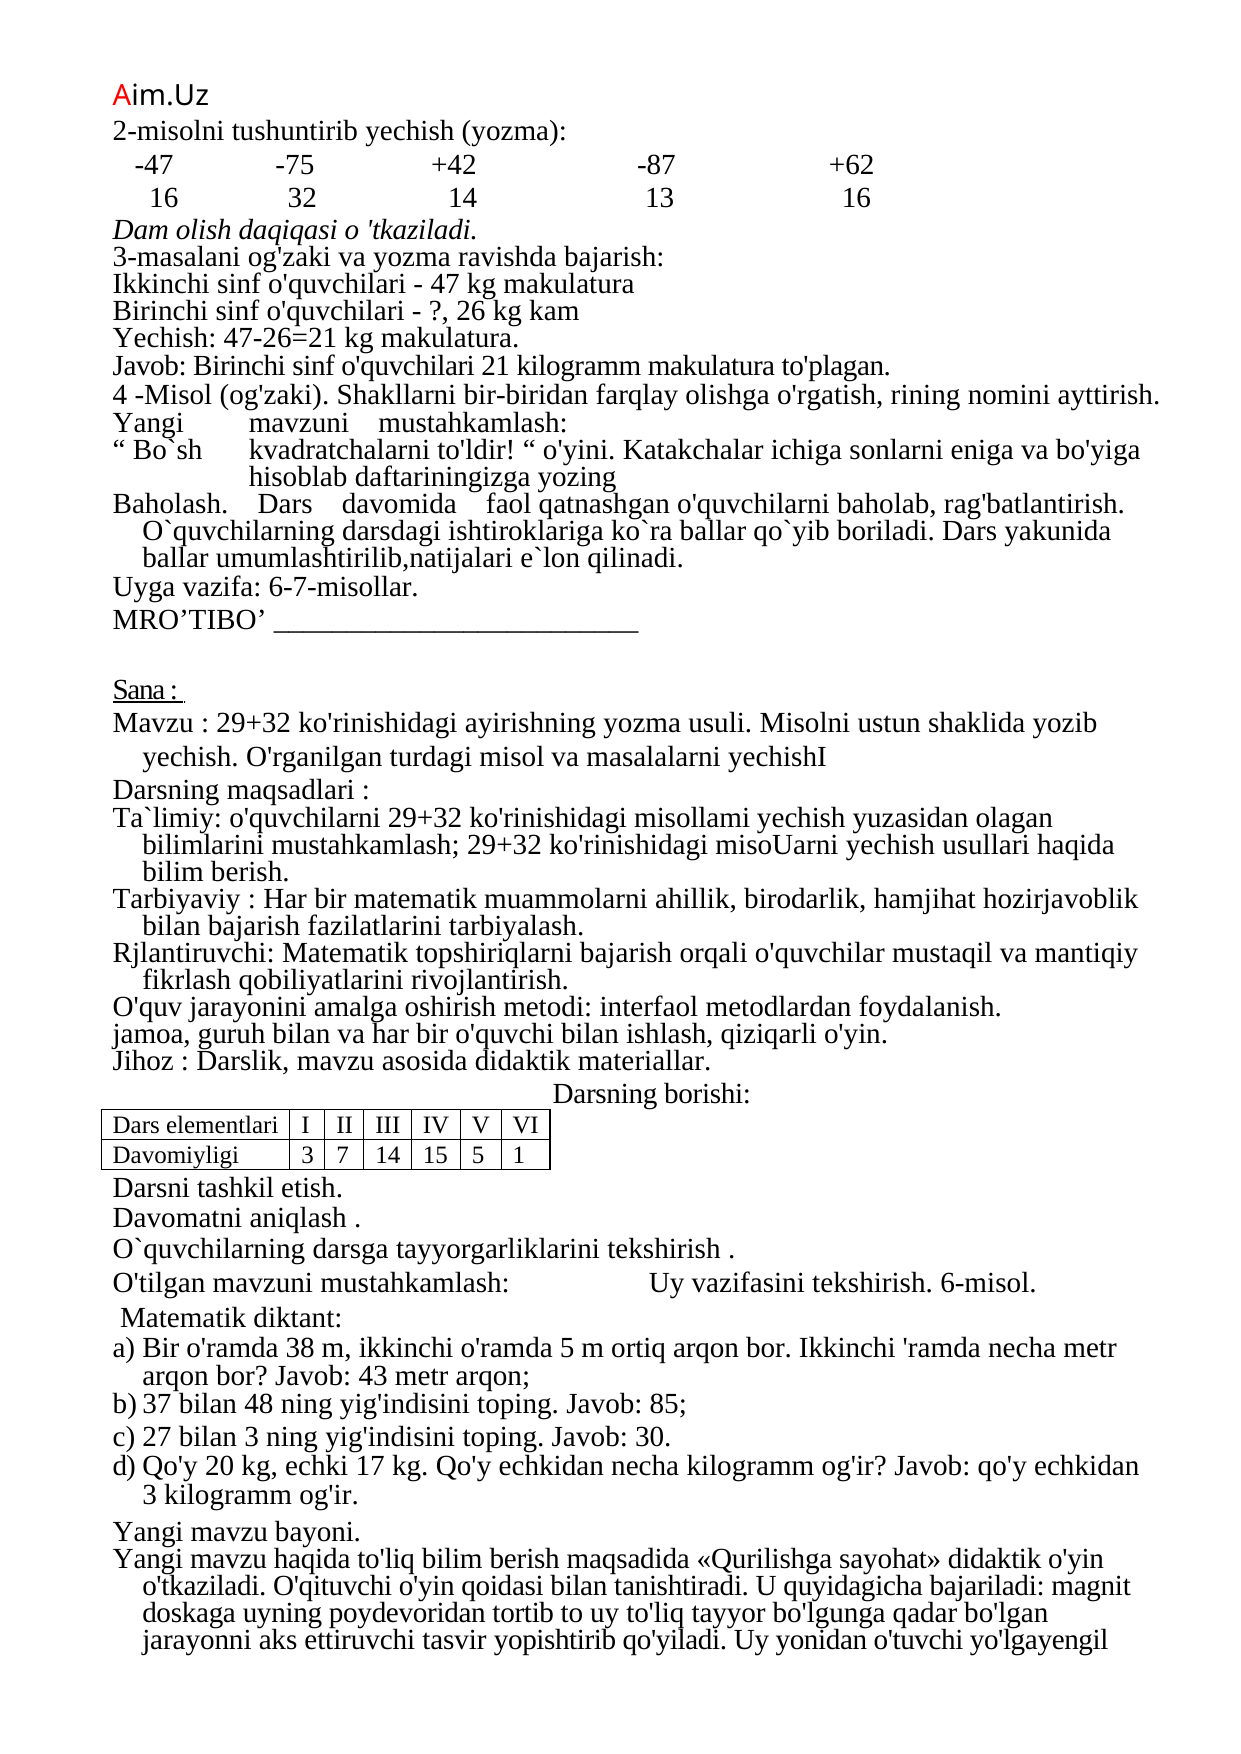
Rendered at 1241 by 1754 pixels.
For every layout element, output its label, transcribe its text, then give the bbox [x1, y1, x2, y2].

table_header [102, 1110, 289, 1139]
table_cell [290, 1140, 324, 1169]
text Rjlantiruvchi: Matematik topshiriqlarni bajarish orqali o'quvchilar mustaqil va mantiqiy fikrlash qobiliyatlarini rivojlantirish. [112, 941, 1162, 995]
text 2-misolni tushuntirib yechish (yozma): [112, 113, 1162, 147]
text jamoa, guruh bilan va har bir o'quvchi bilan ishlash, qiziqarli o'yin. [112, 1022, 1162, 1049]
text Ta`limiy: o'quvchilarni 29+32 ko'rinishidagi misollami yechish yuzasidan olagan bilimlarini mustahkamlash; 29+32 ko'rinishidagi misoUarni yechish usullari haqida bilim berish. [112, 806, 1162, 887]
text Tarbiyaviy : Har bir matematik muammolarni ahillik, birodarlik, hamjihat hozirjavoblik bilan bajarish fazilatlarini tarbiyalash. [112, 887, 1162, 941]
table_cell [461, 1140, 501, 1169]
list Qo'y , echki . Qo'y echkidan necha kilogramm og'ir? Javob: qo'y echkidan 3 kilogramm og'ir. [112, 1453, 1156, 1511]
text Javob: Birinchi sinf o'quvchilari 21 kilogramm makulatura to'plagan. [112, 353, 1162, 380]
text Dam olish daqiqasi o 'tkaziladi. [112, 218, 1162, 245]
text Jihoz : Darslik, mavzu asosida didaktik materiallar. [112, 1049, 1162, 1076]
text Davomatni aniqlash . [112, 1203, 1162, 1234]
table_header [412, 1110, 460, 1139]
text Mavzu : 29+32 ko'rinishidagi ayirishning yozma usuli. Misolni ustun shaklida yozib yechish. O'rganilgan turdagi misol va masalalarni yechishI [112, 705, 1162, 772]
text Ikkinchi sinf o'quvchilari - makulatura [112, 272, 1162, 299]
text “ Bo`sh kvadratchalarni to'ldir! “ o'yini. Katakchalar ichiga sonlarni eniga va bo'yiga hisoblab daftariningizga yozing [112, 438, 1156, 492]
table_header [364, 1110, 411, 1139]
text MRO’TIBO’ _________________________ [112, 602, 1162, 636]
text -47 -75 +42 -87 +62 [112, 147, 1079, 181]
list Bir o'ramda , ikkinchi o'ramda ortiq arqon bor. Ikkinchi 'ramda necha metr arqon bor? Javob: 43 metr arqon; [112, 1335, 1162, 1391]
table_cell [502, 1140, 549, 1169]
text O`quvchilarning darsga tayyorgarliklarini tekshirish . [112, 1234, 1162, 1264]
text Yechish: 47-26=21 kg makulatura. [112, 326, 1162, 353]
list 27 bilan 3 ning yig'indisini toping. Javob: 30. [112, 1419, 1162, 1453]
text Sana : [112, 672, 1162, 705]
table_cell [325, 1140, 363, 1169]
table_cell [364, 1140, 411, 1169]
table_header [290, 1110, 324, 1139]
text O'quv jarayonini amalga oshirish metodi: interfaol metodlardan foydalanish. [112, 995, 1078, 1022]
text 4 -Misol (og'zaki). Shakllarni bir-biridan farqlay olishga o'rgatish, rining nomini ayttirish. [112, 380, 1162, 411]
text O'tilgan mavzuni mustahkamlash: Uy vazifasini tekshirish. 6-misol. [112, 1269, 1066, 1298]
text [112, 1547, 1158, 1655]
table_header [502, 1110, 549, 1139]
text Baholash. Dars davomida faol qatnashgan o'quvchilarni baholab, rag'batlantirish. O`quvchilarning darsdagi ishtiroklariga ko`ra ballar qo`yib boriladi. Dars yakunida ballar umumlashtirilib,natijalari e`lon qilinadi. [112, 492, 1156, 573]
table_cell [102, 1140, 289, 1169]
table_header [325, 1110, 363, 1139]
text 3-masalani og'zaki va yozma ravishda bajarish: [112, 245, 1162, 272]
text Birinchi sinf o'quvchilari - ?, kam [112, 299, 1162, 326]
text Darsning borishi: [112, 1076, 1162, 1109]
text 16 32 14 13 16 [112, 181, 1079, 214]
text Darsning maqsadlari : [112, 772, 1162, 806]
text Darsni tashkil etish. [112, 1175, 1066, 1203]
text Yangi mavzu bayoni. [112, 1514, 1162, 1547]
text Yangi mavzuni mustahkamlash: [112, 411, 1162, 438]
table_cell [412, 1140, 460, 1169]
text Uyga vazifa: 6-7-misollar. [112, 573, 1018, 602]
list 37 bilan 48 ning yig'indisini toping. Javob: 85; [112, 1391, 1162, 1419]
text Matematik diktant: [112, 1300, 1162, 1334]
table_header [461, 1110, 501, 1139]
